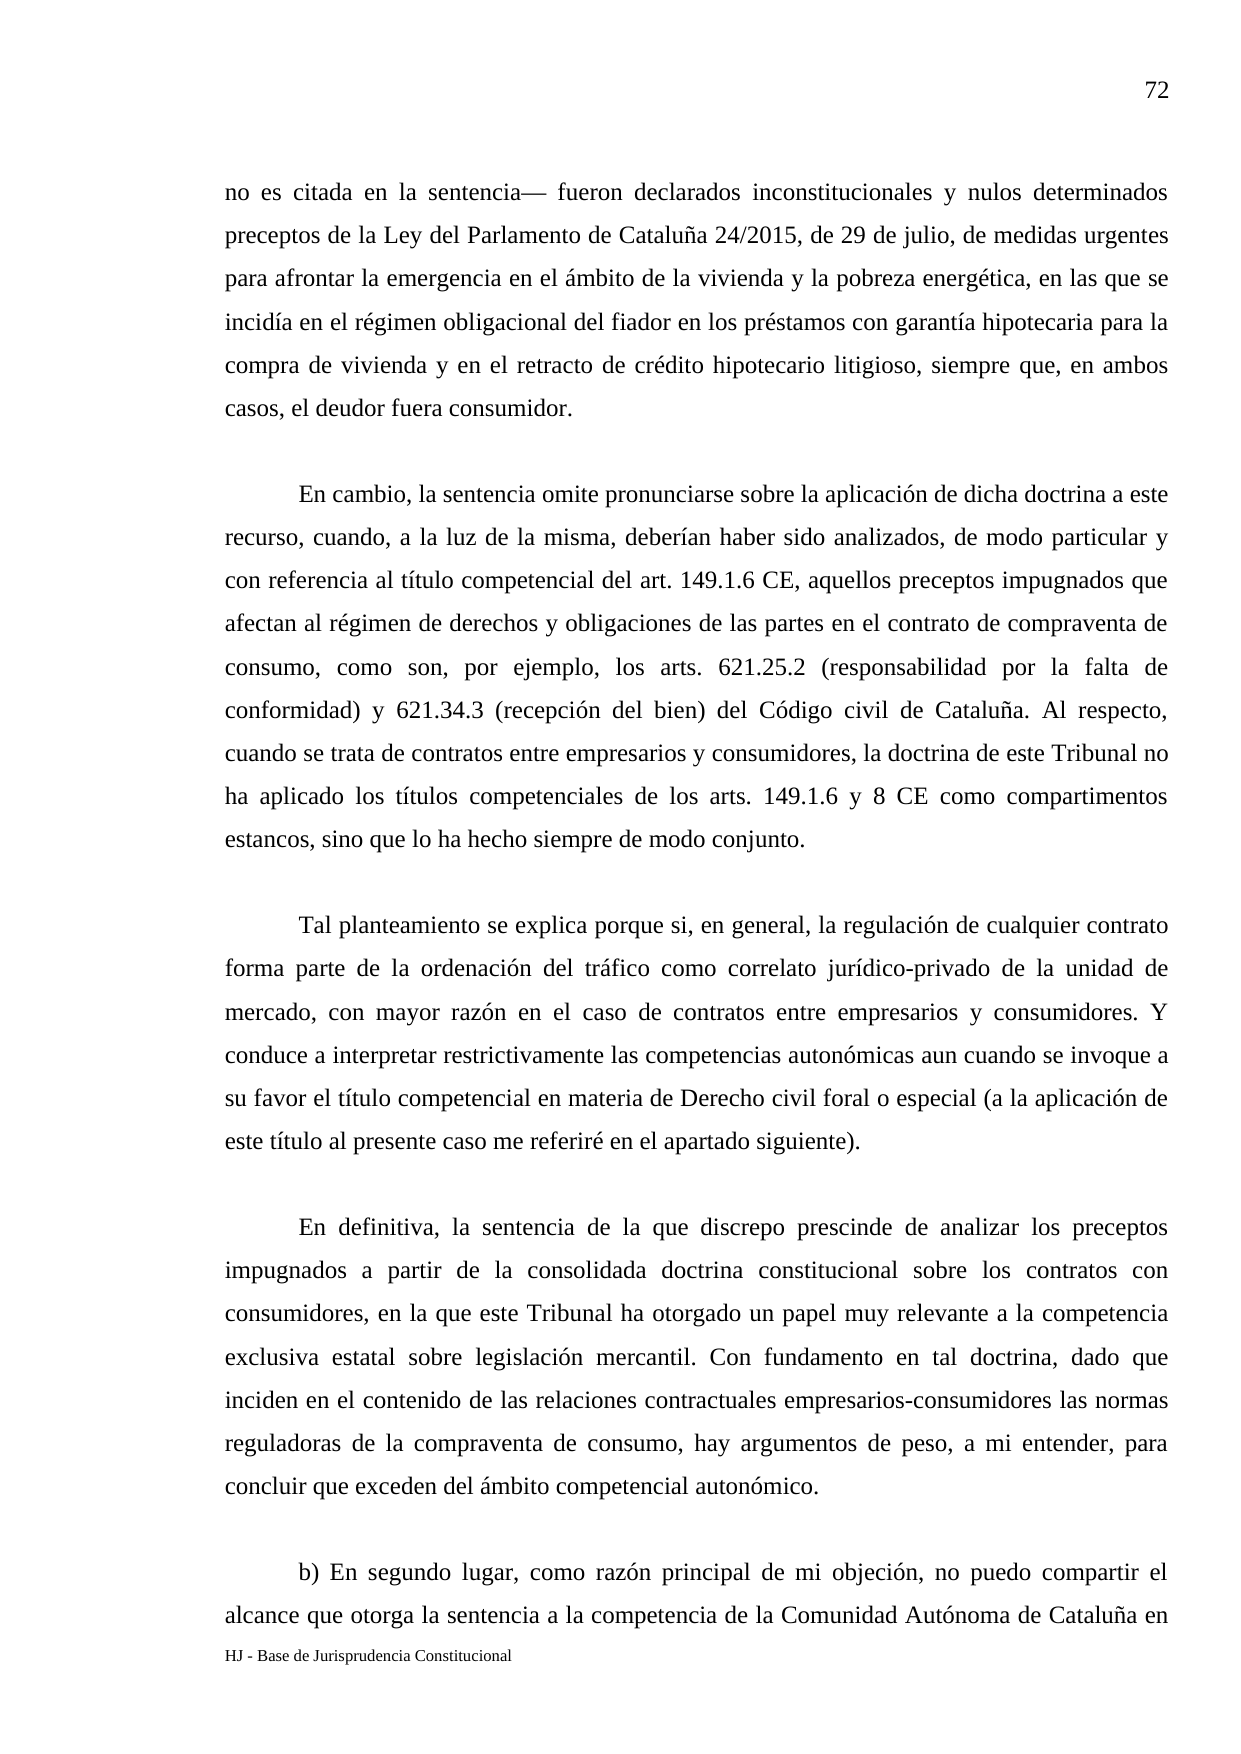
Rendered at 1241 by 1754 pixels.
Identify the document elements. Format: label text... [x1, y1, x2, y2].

text Tal planteamiento se explica porque si, en general, la regulación de cualquier contrato forma parte de la ordenación del tráfico como correlato jurídico-privado de la unidad de mercado, con mayor razón en el caso de contratos entre empresarios y consumidores. Y conduce a interpretar restrictivamente las competencias autonómicas aun cuando se invoque a su favor el título competencial en materia de Derecho civil foral o especial (a la aplicación de este título al presente caso me referiré en el apartado siguiente). [224, 910, 1169, 1155]
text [224, 1557, 1169, 1629]
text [224, 177, 1169, 422]
text En cambio, la sentencia omite pronunciarse sobre la aplicación de dicha doctrina a este recurso, cuando, a la luz de la misma, deberían haber sido analizados, de modo particular y con referencia al título competencial del art. 149.1.6 CE, aquellos preceptos impugnados que afectan al régimen de derechos y obligaciones de las partes en el contrato de compraventa de consumo, como son, por ejemplo, los arts. 621.25.2 (responsabilidad por la falta de conformidad) y 621.34.3 (recepción del bien) del Código civil de Cataluña. Al respecto, cuando se trata de contratos entre empresarios y consumidores, la doctrina de este Tribunal no ha aplicado los títulos competenciales de los arts. 149.1.6 y 8 CE como compartimentos estancos, sino que lo ha hecho siempre de modo conjunto. [224, 479, 1169, 853]
text En definitiva, la sentencia de la que discrepo prescinde de analizar los preceptos impugnados a partir de la consolidada doctrina constitucional sobre los contratos con consumidores, en la que este Tribunal ha otorgado un papel muy relevante a la competencia exclusiva estatal sobre legislación mercantil. Con fundamento en tal doctrina, dado que inciden en el contenido de las relaciones contractuales empresarios-consumidores las normas reguladoras de la compraventa de consumo, hay argumentos de peso, a mi entender, para concluir que exceden del ámbito competencial autonómico. [224, 1212, 1169, 1500]
